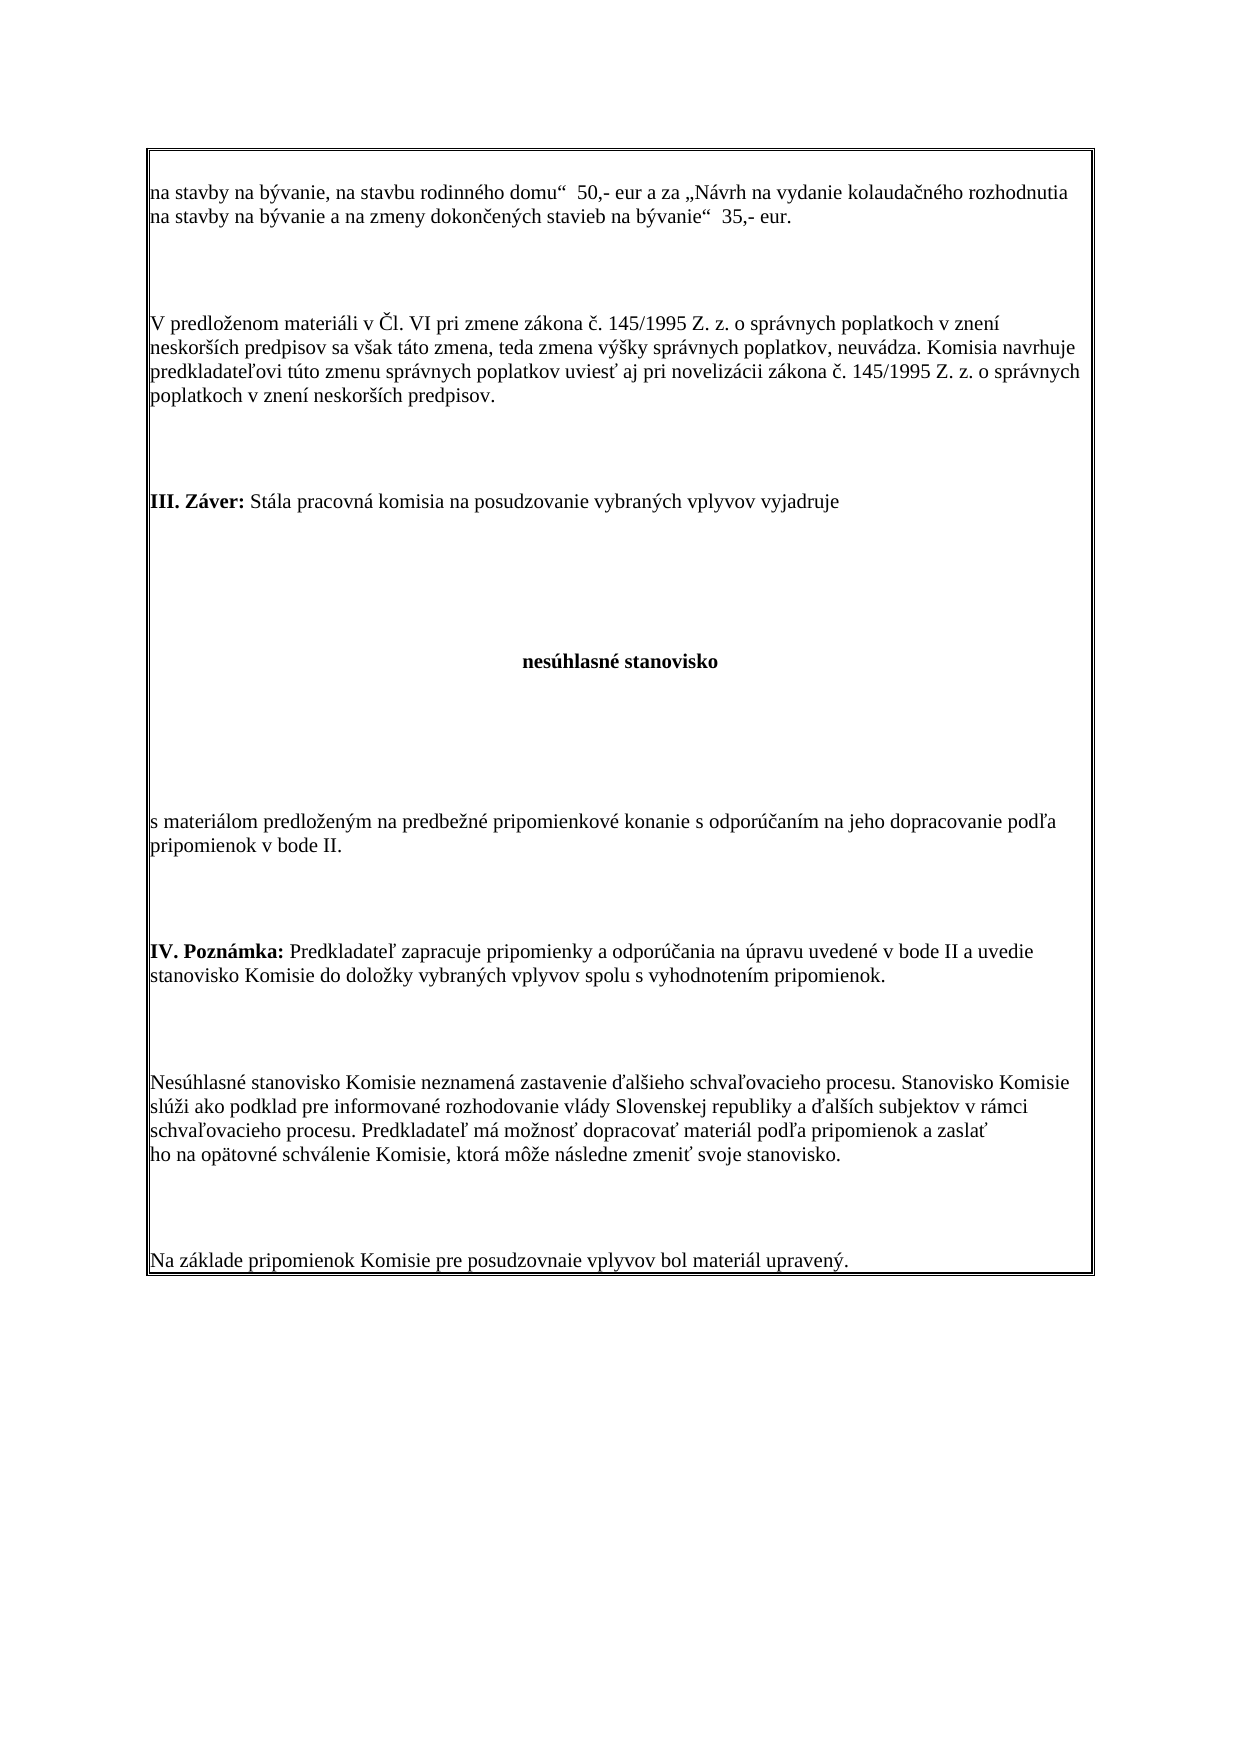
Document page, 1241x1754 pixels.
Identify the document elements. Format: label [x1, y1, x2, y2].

table_cell [150, 151, 1091, 1272]
